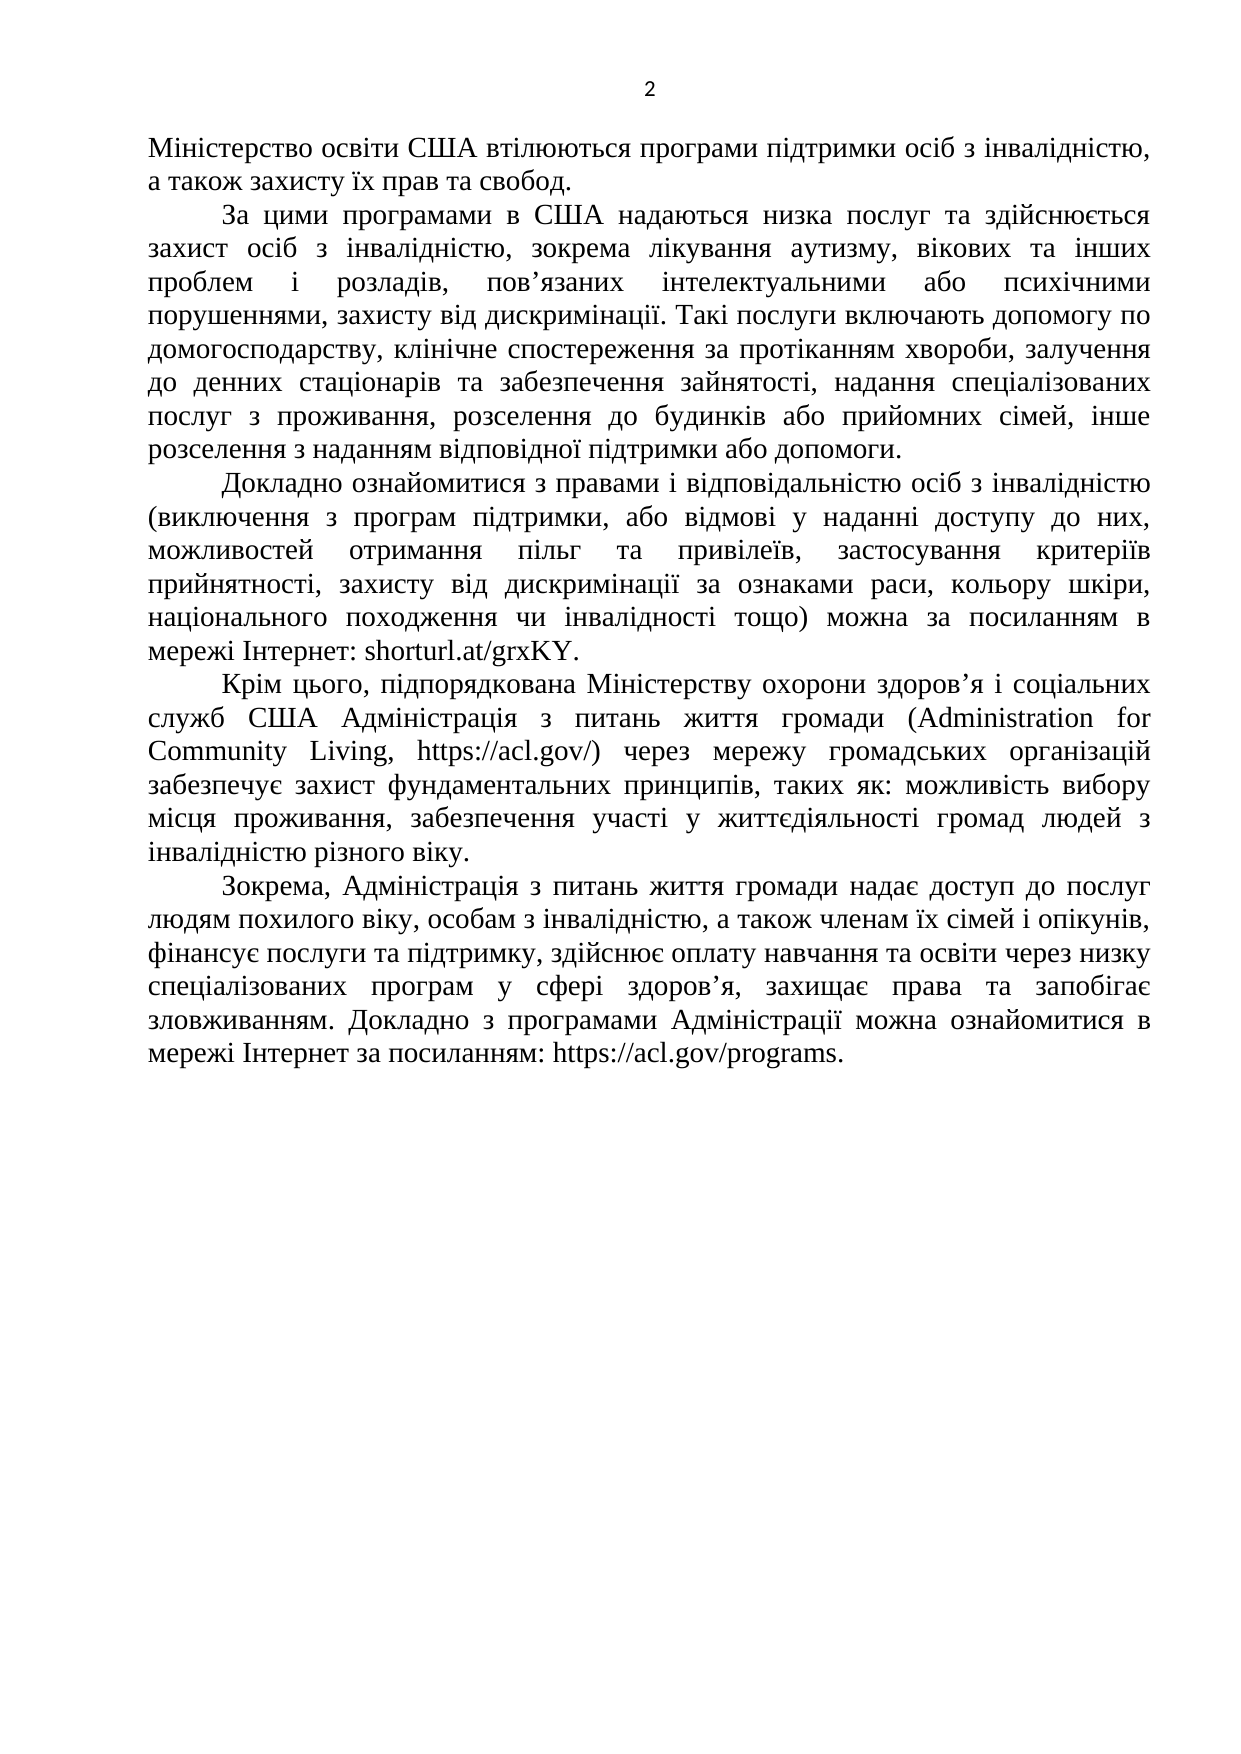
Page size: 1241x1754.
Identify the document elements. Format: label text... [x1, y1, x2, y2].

text За цими програмами в США надаються низка послуг та здійснюється захист осіб з інвалідністю, зокрема лікування аутизму, вікових та інших проблем і розладів, пов’язаних інтелектуальними або психічними порушеннями, захисту від дискримінації. Такі послуги включають допомогу по домогосподарству, клінічне спостереження за протіканням хвороби, залучення до денних стаціонарів та забезпечення зайнятості, надання спеціалізованих послуг з проживання, розселення до будинків або прийомних сімей, інше розселення з наданням відповідної підтримки або допомоги. [148, 197, 1152, 465]
text Докладно ознайомитися з правами і відповідальністю осіб з інвалідністю (виключення з програм підтримки, або відмові у наданні доступу до них, можливостей отримання пільг та привілеїв, застосування критеріїв прийнятності, захисту від дискримінації за ознаками раси, кольору шкіри, національного походження чи інвалідності тощо) можна за посиланням в мережі Інтернет: shorturl.at/grxKY. [148, 465, 1152, 666]
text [148, 130, 1152, 197]
text Крім цього, підпорядкована Міністерству охорони здоров’я і соціальних служб США Адміністрація з питань життя громади (Administration for Community Living, https://acl.gov/) через мережу громадських організацій забезпечує захист фундаментальних принципів, таких як: можливість вибору місця проживання, забезпечення участі у життєдіяльності громад людей з інвалідністю різного віку. [148, 666, 1152, 868]
text Зокрема, Адміністрація з питань життя громади надає доступ до послуг людям похилого віку, особам з інвалідністю, а також членам їх сімей і опікунів, фінансує послуги та підтримку, здійснює оплату навчання та освіти через низку спеціалізованих програм у сфері здоров’я, захищає права та запобігає зловживанням. Докладно з програмами Адміністрації можна ознайомитися в мережі Інтернет за посиланням: https://acl.gov/programs. [148, 868, 1152, 1069]
